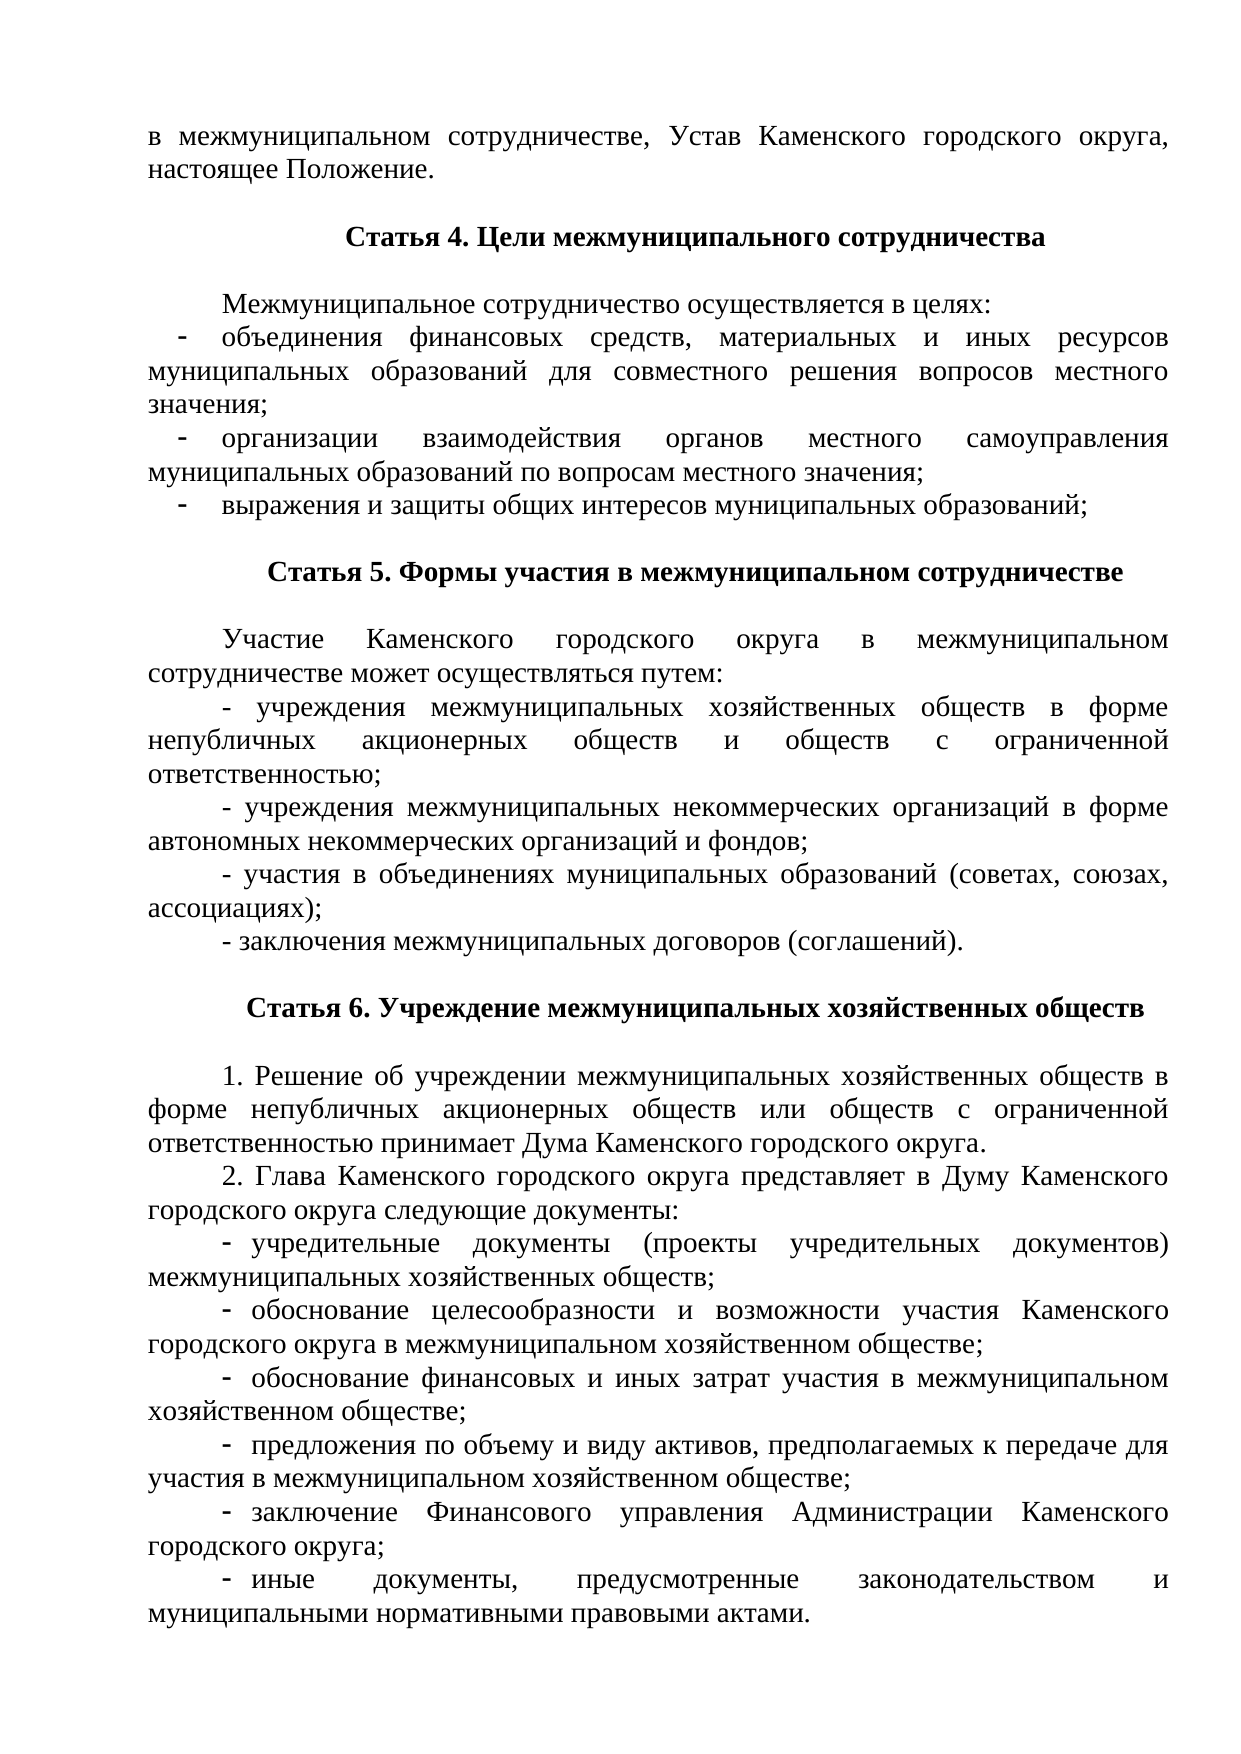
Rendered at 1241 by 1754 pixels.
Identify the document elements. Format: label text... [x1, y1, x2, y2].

list учредительные документы (проекты учредительных документов) межмуниципальных хозяйственных обществ; [148, 1225, 1169, 1292]
text - учреждения межмуниципальных хозяйственных обществ в форме непубличных акционерных обществ и обществ с ограниченной ответственностью; [148, 689, 1169, 789]
list организации взаимодействия органов местного самоуправления муниципальных образований по вопросам местного значения; [148, 420, 1169, 487]
text - заключения межмуниципальных договоров (соглашений). [148, 923, 1169, 957]
text - участия в объединениях муниципальных образований (советах, союзах, ассоциациях); [148, 856, 1169, 923]
list заключение Финансового управления Администрации Каменского городского округа; [148, 1494, 1169, 1561]
text Статья 4. Цели межмуниципального сотрудничества [148, 219, 1169, 252]
text Межмуниципальное сотрудничество осуществляется в целях: [148, 286, 1169, 319]
list выражения и защиты общих интересов муниципальных образований; [148, 487, 1169, 521]
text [148, 118, 1169, 185]
list объединения финансовых средств, материальных и иных ресурсов муниципальных образований для совместного решения вопросов местного значения; [148, 319, 1169, 420]
list иные документы, предусмотренные законодательством и муниципальными нормативными правовыми актами. [148, 1561, 1169, 1628]
text Статья 6. Учреждение межмуниципальных хозяйственных обществ [148, 991, 1169, 1024]
list предложения по объему и виду активов, предполагаемых к передаче для участия в межмуниципальном хозяйственном обществе; [148, 1427, 1169, 1494]
text 1. Решение об учреждении межмуниципальных хозяйственных обществ в форме непубличных акционерных обществ или обществ с ограниченной ответственностью принимает Дума Каменского городского округа. [148, 1058, 1169, 1158]
list обоснование финансовых и иных затрат участия в межмуниципальном хозяйственном обществе; [148, 1360, 1169, 1427]
text - учреждения межмуниципальных некоммерческих организаций в форме автономных некоммерческих организаций и фондов; [148, 789, 1169, 856]
text Участие Каменского городского округа в межмуниципальном сотрудничестве может осуществляться путем: [148, 622, 1169, 689]
text 2. Глава Каменского городского округа представляет в Думу Каменского городского округа следующие документы: [148, 1158, 1169, 1225]
text Статья 5. Формы участия в межмуниципальном сотрудничестве [148, 554, 1169, 588]
list обоснование целесообразности и возможности участия Каменского городского округа в межмуниципальном хозяйственном обществе; [148, 1292, 1169, 1360]
